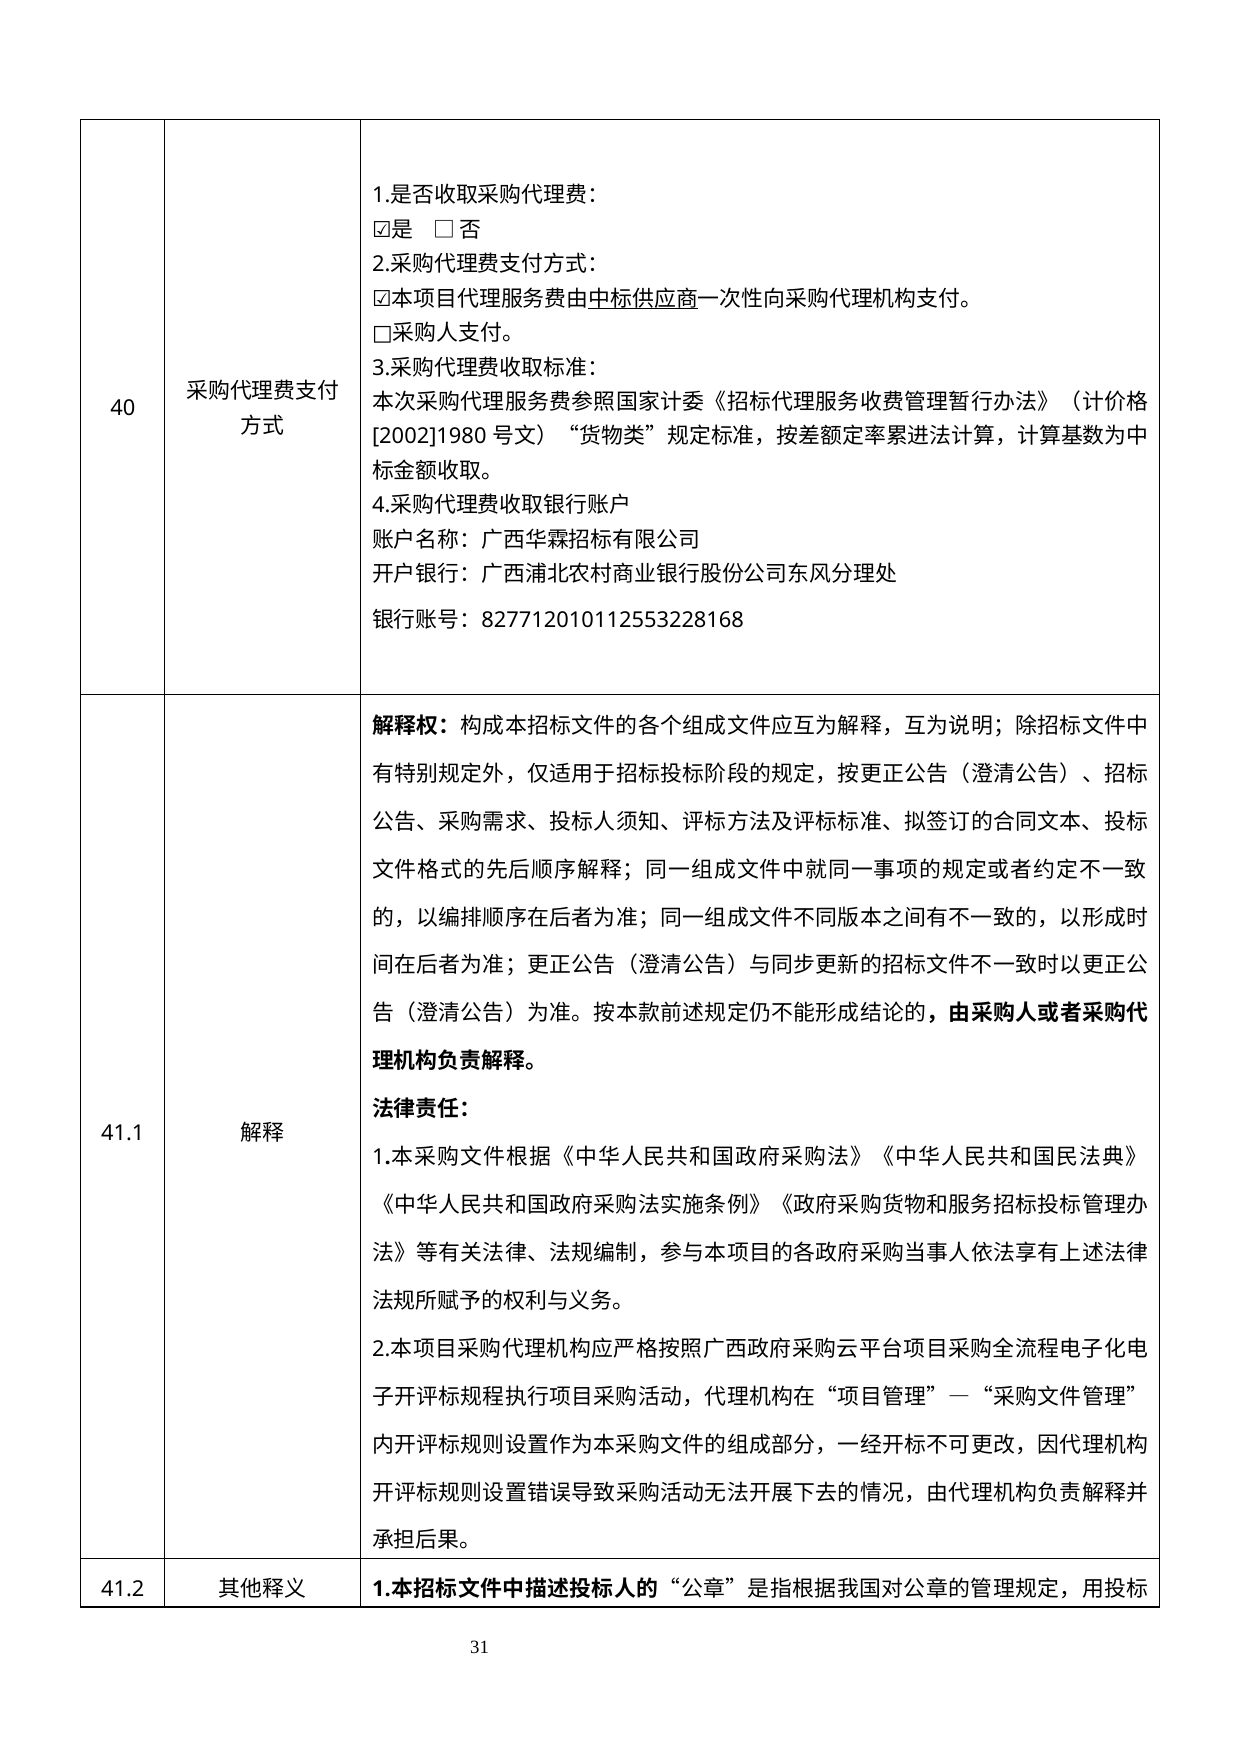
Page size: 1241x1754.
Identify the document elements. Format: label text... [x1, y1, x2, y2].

table_cell 解释 [165, 695, 360, 1557]
table_cell 1.是否收取采购代理费： ☑是 □ 否 2.采购代理费支付方式： ☑本项目代理服务费由中标供应商一次性向采购代理机构支付。 □采购人支付。 3.采购代理费收取标准： 本次采购代理服务费参照国家计委《招标代理服务收费管理暂行办法》（计价格[2002]1980 号文）“货物类”规定标准，按差额定率累进法计算，计算基数为中标金额收取。 4.采购代理费收取银行账户 账户名称：广西华霖招标有限公司 开户银行：广西浦北农村商业银行股份公司东风分理处 银行账号：827712010112553228168 [361, 120, 1159, 694]
table_cell 40 [81, 120, 164, 694]
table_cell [361, 1559, 1159, 1606]
table_cell 其他释义 [165, 1559, 360, 1606]
table_cell 采购代理费支付方式 [165, 120, 360, 694]
table_cell 41.1 [81, 695, 164, 1557]
table_cell 解释权：构成本招标文件的各个组成文件应互为解释，互为说明；除招标文件中有特别规定外，仅适用于招标投标阶段的规定，按更正公告（澄清公告）、招标公告、采购需求、投标人须知、评标方法及评标标准、拟签订的合同文本、投标文件格式的先后顺序解释；同一组成文件中就同一事项的规定或者约定不一致的，以编排顺序在后者为准；同一组成文件不同版本之间有不一致的，以形成时间在后者为准；更正公告（澄清公告）与同步更新的招标文件不一致时以更正公告（澄清公告）为准。按本款前述规定仍不能形成结论的，由采购人或者采购代理机构负责解释。 法律责任： 1.本采购文件根据《中华人民共和国政府采购法》《中华人民共和国民法典》《中华人民共和国政府采购法实施条例》《政府采购货物和服务招标投标管理办法》等有关法律、法规编制，参与本项目的各政府采购当事人依法享有上述法律法规所赋予的权利与义务。 2.本项目采购代理机构应严格按照广西政府采购云平台项目采购全流程电子化电子开评标规程执行项目采购活动，代理机构在“项目管理”—“采购文件管理”内开评标规则设置作为本采购文件的组成部分，一经开标不可更改，因代理机构开评标规则设置错误导致采购活动无法开展下去的情况，由代理机构负责解释并承担后果。 [361, 695, 1159, 1557]
table_cell 41.2 [81, 1559, 164, 1606]
